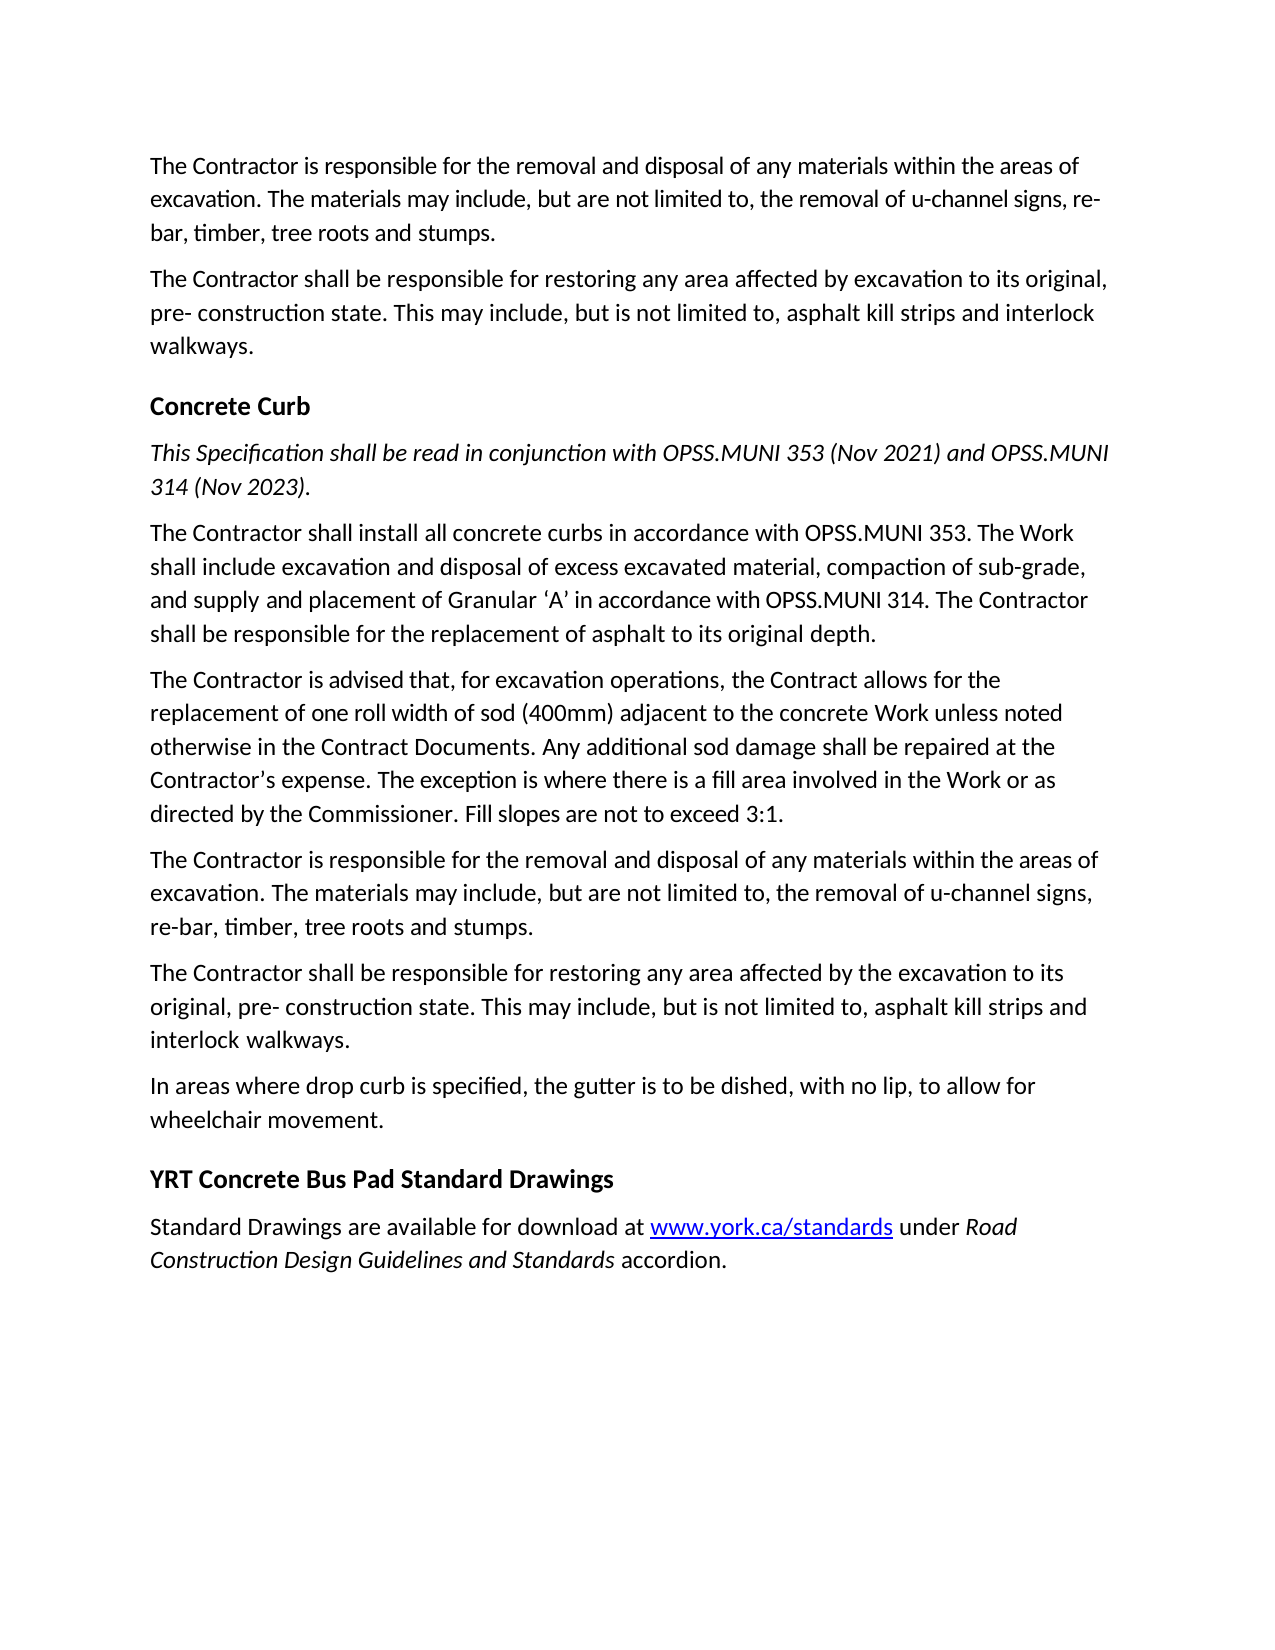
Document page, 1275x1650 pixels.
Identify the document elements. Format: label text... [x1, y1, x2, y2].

text The Contractor is responsible for the removal and disposal of any materials within the areas of excavation. The materials may include, but are not limited to, the removal of u-channel signs, re-bar, timber, tree roots and stumps. [150, 150, 1125, 248]
text The Contractor shall be responsible for restoring any area affected by excavation to its original, pre- construction state. This may include, but is not limited to, asphalt kill strips and interlock walkways. [150, 263, 1125, 361]
subtitle Concrete Curb [150, 389, 1125, 422]
text The Contractor is responsible for the removal and disposal of any materials within the areas of excavation. The materials may include, but are not limited to, the removal of u-channel signs, re-bar, timber, tree roots and stumps. [150, 844, 1125, 942]
subtitle YRT Concrete Bus Pad Standard Drawings [150, 1162, 1125, 1195]
text In areas where drop curb is specified, the gutter is to be dished, with no lip, to allow for wheelchair movement. [150, 1070, 1125, 1134]
text The Contractor is advised that, for excavation operations, the Contract allows for the replacement of one roll width of sod (400mm) adjacent to the concrete Work unless noted otherwise in the Contract Documents. Any additional sod damage shall be repaired at the Contractor’s expense. The exception is where there is a fill area involved in the Work or as directed by the Commissioner. Fill slopes are not to exceed 3:1. [150, 664, 1125, 828]
text The Contractor shall install all concrete curbs in accordance with OPSS.MUNI 353. The Work shall include excavation and disposal of excess excavated material, compaction of sub-grade, and supply and placement of Granular ‘A’ in accordance with OPSS.MUNI 314. The Contractor shall be responsible for the replacement of asphalt to its original depth. [150, 517, 1125, 648]
text This Specification shall be read in conjunction with OPSS.MUNI 353 (Nov 2021) and OPSS.MUNI 314 (Nov 2023). [150, 437, 1125, 502]
text The Contractor shall be responsible for restoring any area affected by the excavation to its original, pre- construction state. This may include, but is not limited to, asphalt kill strips and interlock walkways. [150, 957, 1125, 1055]
text Standard Drawings are available for download at www.york.ca/standards under Road Construction Design Guidelines and Standards accordion. [150, 1211, 1125, 1275]
